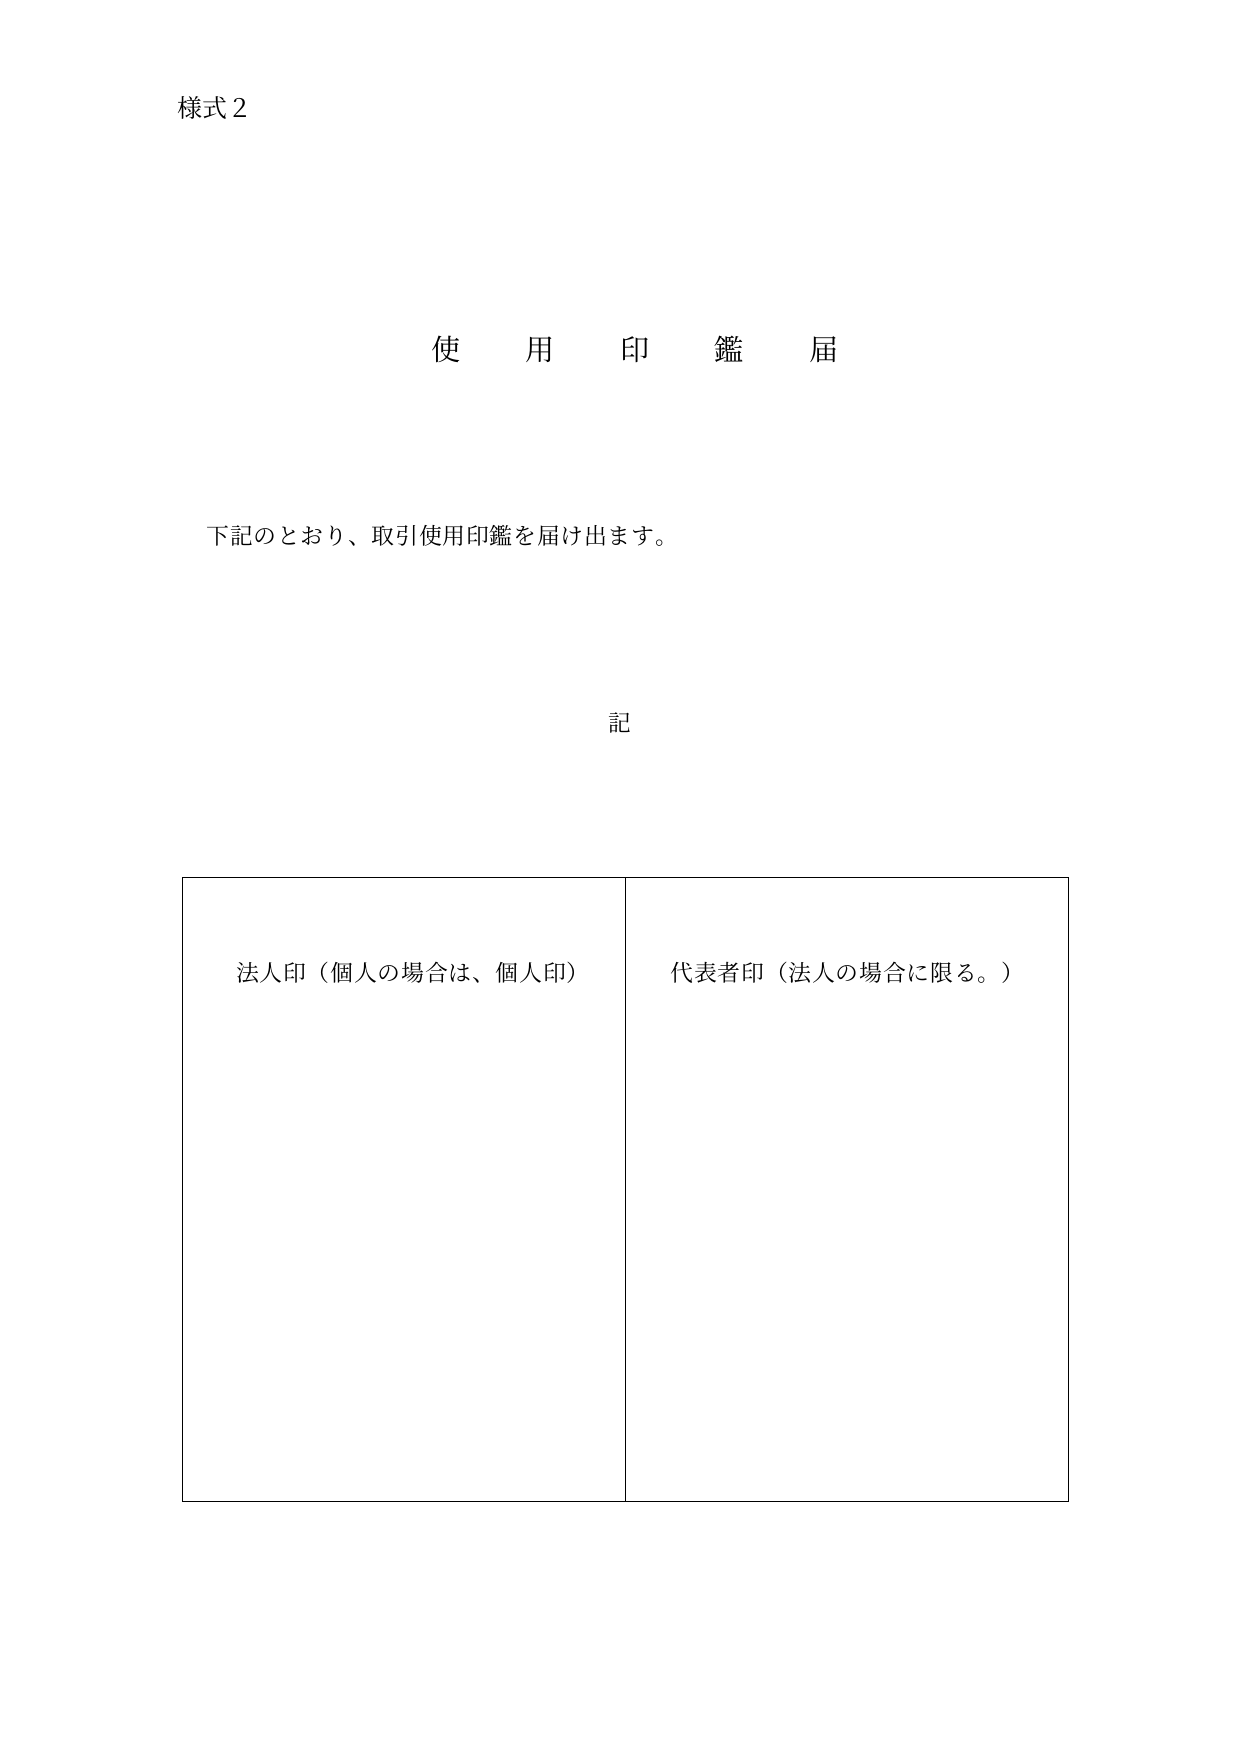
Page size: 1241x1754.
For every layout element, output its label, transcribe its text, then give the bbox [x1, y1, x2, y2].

text 下記のとおり、取引使用印鑑を届け出ます。 [183, 503, 1057, 566]
table_header 代表者印（法人の場合に限る。） [626, 878, 1068, 1501]
text 使 用 印 鑑 届 [183, 316, 1057, 379]
text 記 [183, 690, 1057, 752]
table_header 法人印（個人の場合は、個人印） [183, 878, 625, 1501]
